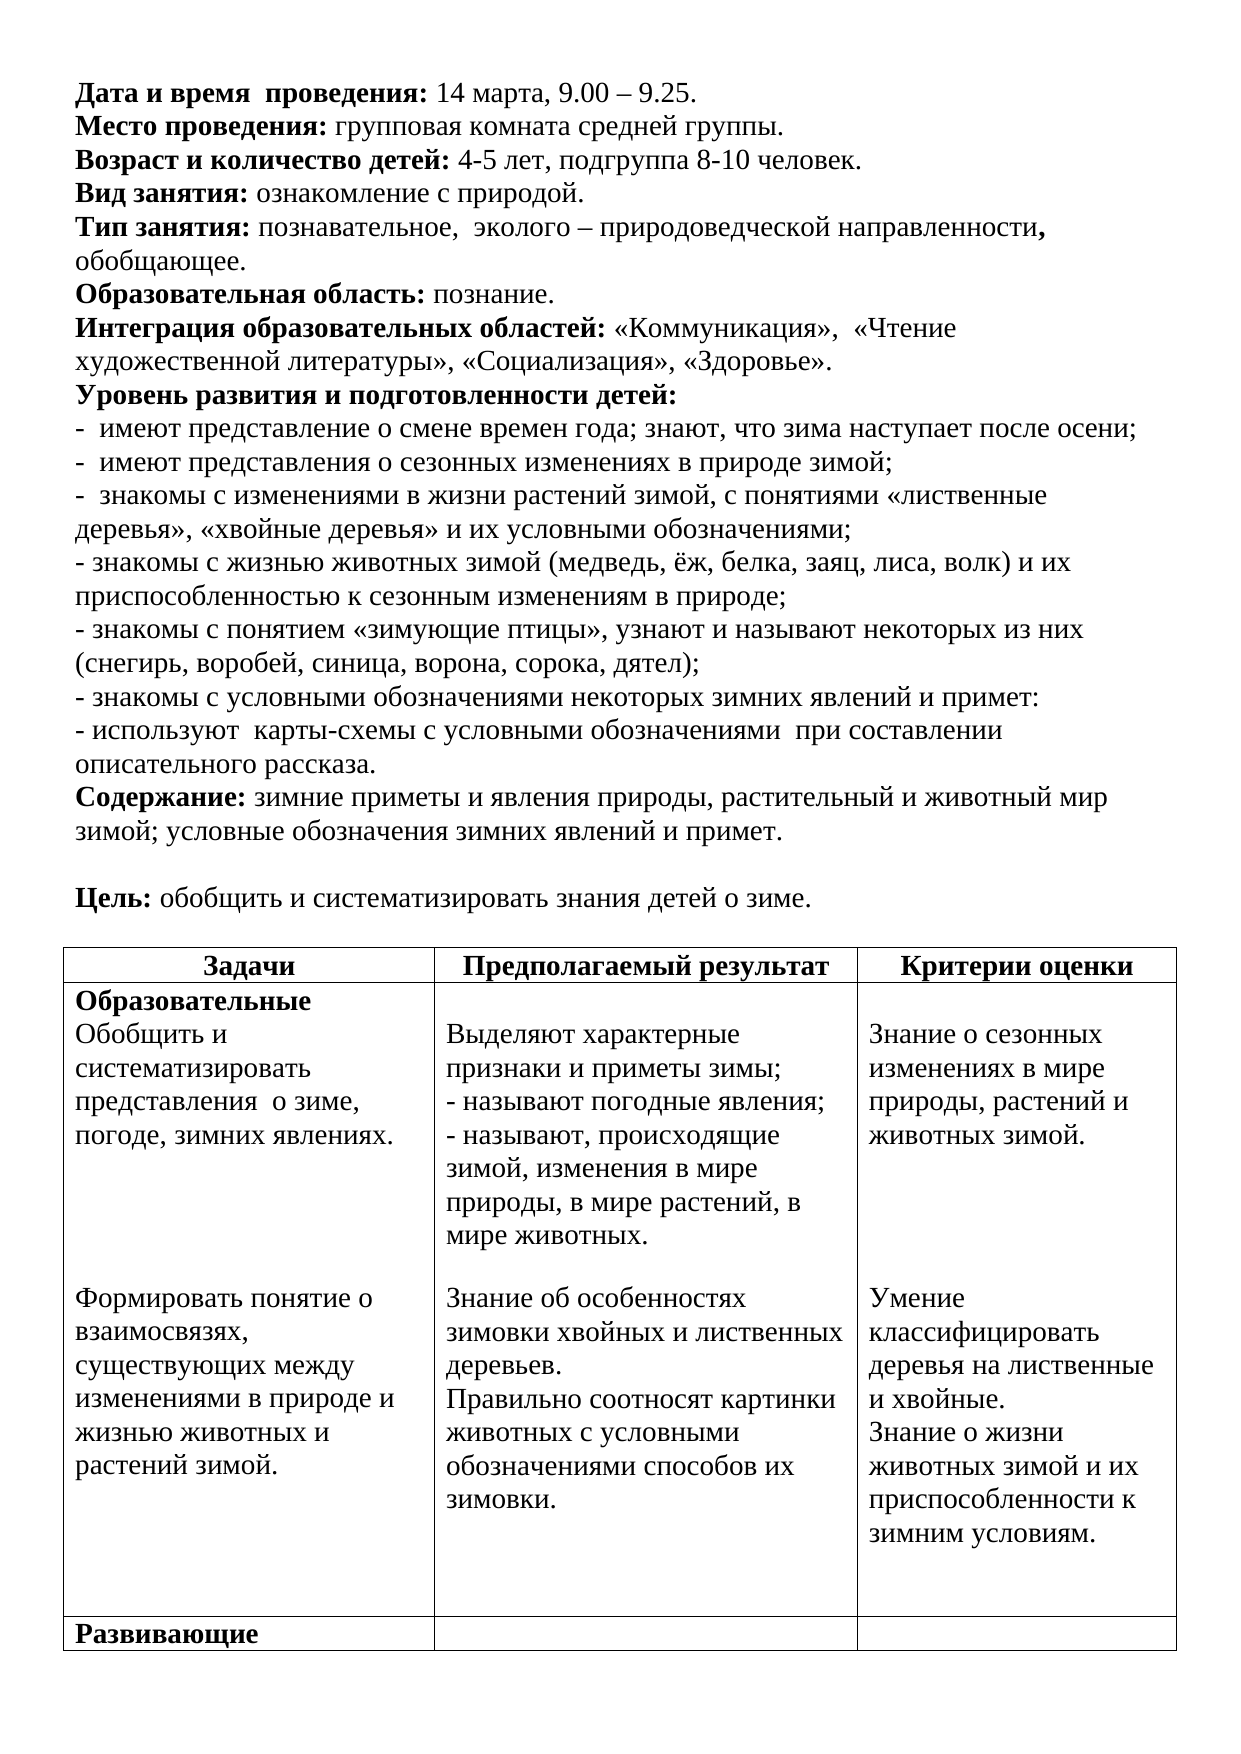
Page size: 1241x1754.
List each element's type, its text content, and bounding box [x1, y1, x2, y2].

text Образовательная область: познание. [75, 276, 1165, 310]
text - имеют представление о смене времен года; знают, что зима наступает после осени; [75, 410, 1165, 444]
text Возраст и количество детей: 4-5 лет, подгруппа 8-10 человек. [75, 142, 1165, 176]
table_cell Знание о сезонных изменениях в мире природы, растений и животных зимой. Умение классифицировать деревья на лиственные и хвойные. Знание о жизни животных зимой и их приспособленности к зимним условиям. [858, 983, 1176, 1616]
text - знакомы с понятием «зимующие птицы», узнают и называют некоторых из них (снегирь, воробей, синица, ворона, сорока, дятел); [75, 612, 1165, 679]
text Дата и время проведения: 14 марта, 9.00 – 9.25. [75, 75, 1165, 108]
text Место проведения: групповая комната средней группы. [75, 108, 1165, 142]
text Вид занятия: ознакомление с природой. [75, 176, 1165, 209]
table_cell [858, 1617, 1176, 1650]
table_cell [435, 1617, 857, 1650]
text Уровень развития и подготовленности детей: [75, 377, 1165, 410]
text Содержание: зимние приметы и явления природы, растительный и животный мир зимой; условные обозначения зимних явлений и примет. [75, 779, 1165, 846]
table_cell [64, 1617, 434, 1650]
table_cell Выделяют характерные признаки и приметы зимы; - называют погодные явления; - называют, происходящие зимой, изменения в мире природы, в мире растений, в мире животных. Знание об особенностях зимовки хвойных и лиственных деревьев. Правильно соотносят картинки животных с условными обозначениями способов их зимовки. [435, 983, 857, 1616]
text - имеют представления о сезонных изменениях в природе зимой; [75, 444, 1165, 477]
text - знакомы с условными обозначениями некоторых зимних явлений и примет: [75, 679, 1165, 712]
text Интеграция образовательных областей: «Коммуникация», «Чтение художественной литературы», «Социализация», «Здоровье». [75, 310, 1165, 377]
text Тип занятия: познавательное, эколого – природоведческой направленности, обобщающее. [75, 209, 1165, 276]
text - знакомы с жизнью животных зимой (медведь, ёж, белка, заяц, лиса, волк) и их приспособленностью к сезонным изменениям в природе; [75, 544, 1165, 612]
text - используют карты-схемы с условными обозначениями при составлении описательного рассказа. [75, 712, 1165, 779]
text Цель: обобщить и систематизировать знания детей о зиме. [75, 880, 1165, 913]
table_cell Образовательные Обобщить и систематизировать представления о зиме, погоде, зимних явлениях. Формировать понятие о взаимосвязях, существующих между изменениями в природе и жизнью животных и растений зимой. [64, 983, 434, 1616]
text - знакомы с изменениями в жизни растений зимой, с понятиями «лиственные деревья», «хвойные деревья» и их условными обозначениями; [75, 477, 1165, 544]
table_header Задачи [64, 948, 434, 982]
table_header Критерии оценки [858, 948, 1176, 982]
table_header Предполагаемый результат [435, 948, 857, 982]
